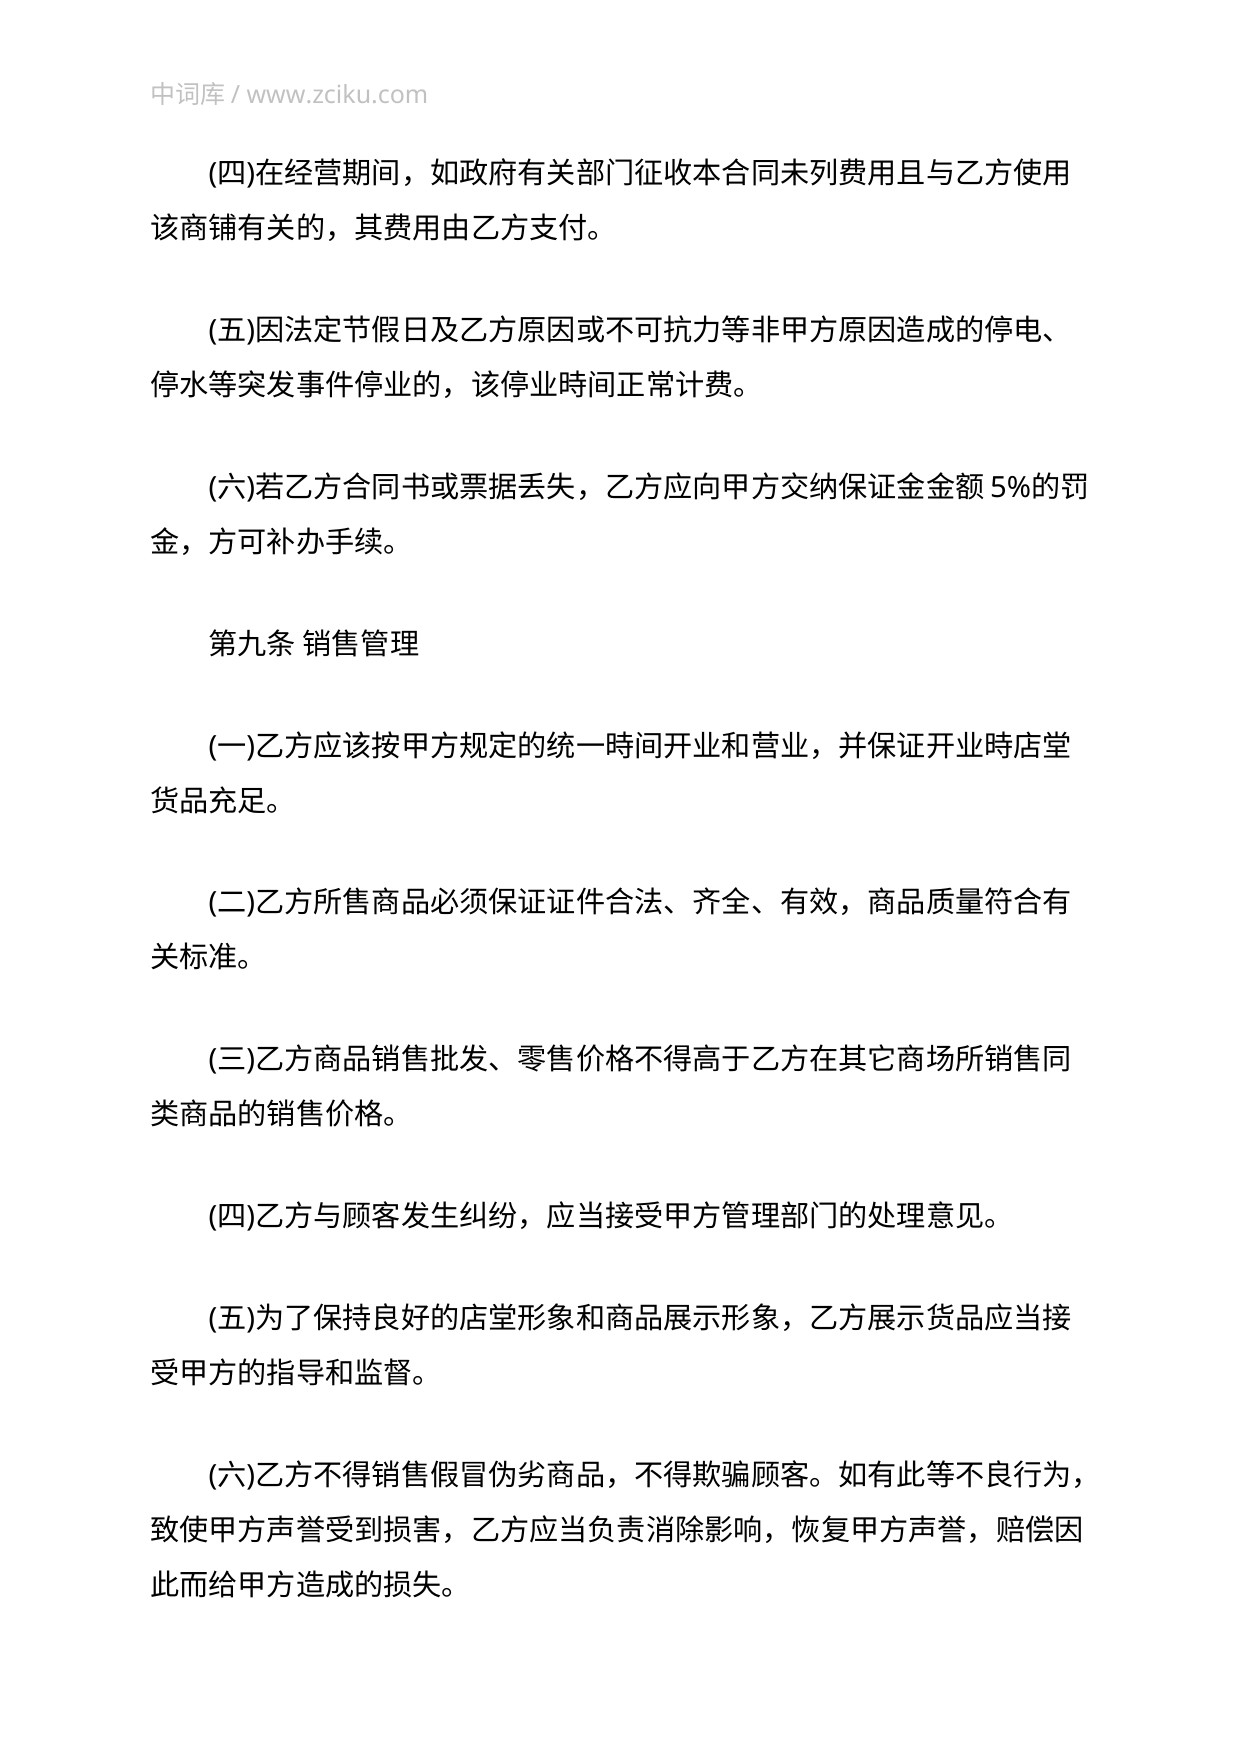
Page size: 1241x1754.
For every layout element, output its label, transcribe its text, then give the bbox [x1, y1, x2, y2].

text (四)乙方与顾客发生纠纷，应当接受甲方管理部门的处理意见。 [150, 1192, 1090, 1235]
text (五)因法定节假日及乙方原因或不可抗力等非甲方原因造成的停电、停水等突发事件停业的，该停业時间正常计费。 [150, 307, 1090, 404]
text (四)在经营期间，如政府有关部门征收本合同未列费用且与乙方使用该商铺有关的，其费用由乙方支付。 [150, 150, 1090, 247]
text (五)为了保持良好的店堂形象和商品展示形象，乙方展示货品应当接受甲方的指导和监督。 [150, 1294, 1090, 1392]
text (二)乙方所售商品必须保证证件合法、齐全、有效，商品质量符合有关标准。 [150, 879, 1090, 976]
text (三)乙方商品销售批发、零售价格不得高于乙方在其它商场所销售同类商品的销售价格。 [150, 1036, 1090, 1133]
text (一)乙方应该按甲方规定的统一時间开业和营业，并保证开业時店堂货品充足。 [150, 722, 1090, 819]
text 第九条 销售管理 [150, 620, 1090, 663]
text (六)若乙方合同书或票据丢失，乙方应向甲方交纳保证金金额5%的罚金，方可补办手续。 [150, 463, 1090, 561]
text (六)乙方不得销售假冒伪劣商品，不得欺骗顾客。如有此等不良行为，致使甲方声誉受到损害，乙方应当负责消除影响，恢复甲方声誉，赔偿因此而给甲方造成的损失。 [150, 1451, 1090, 1603]
